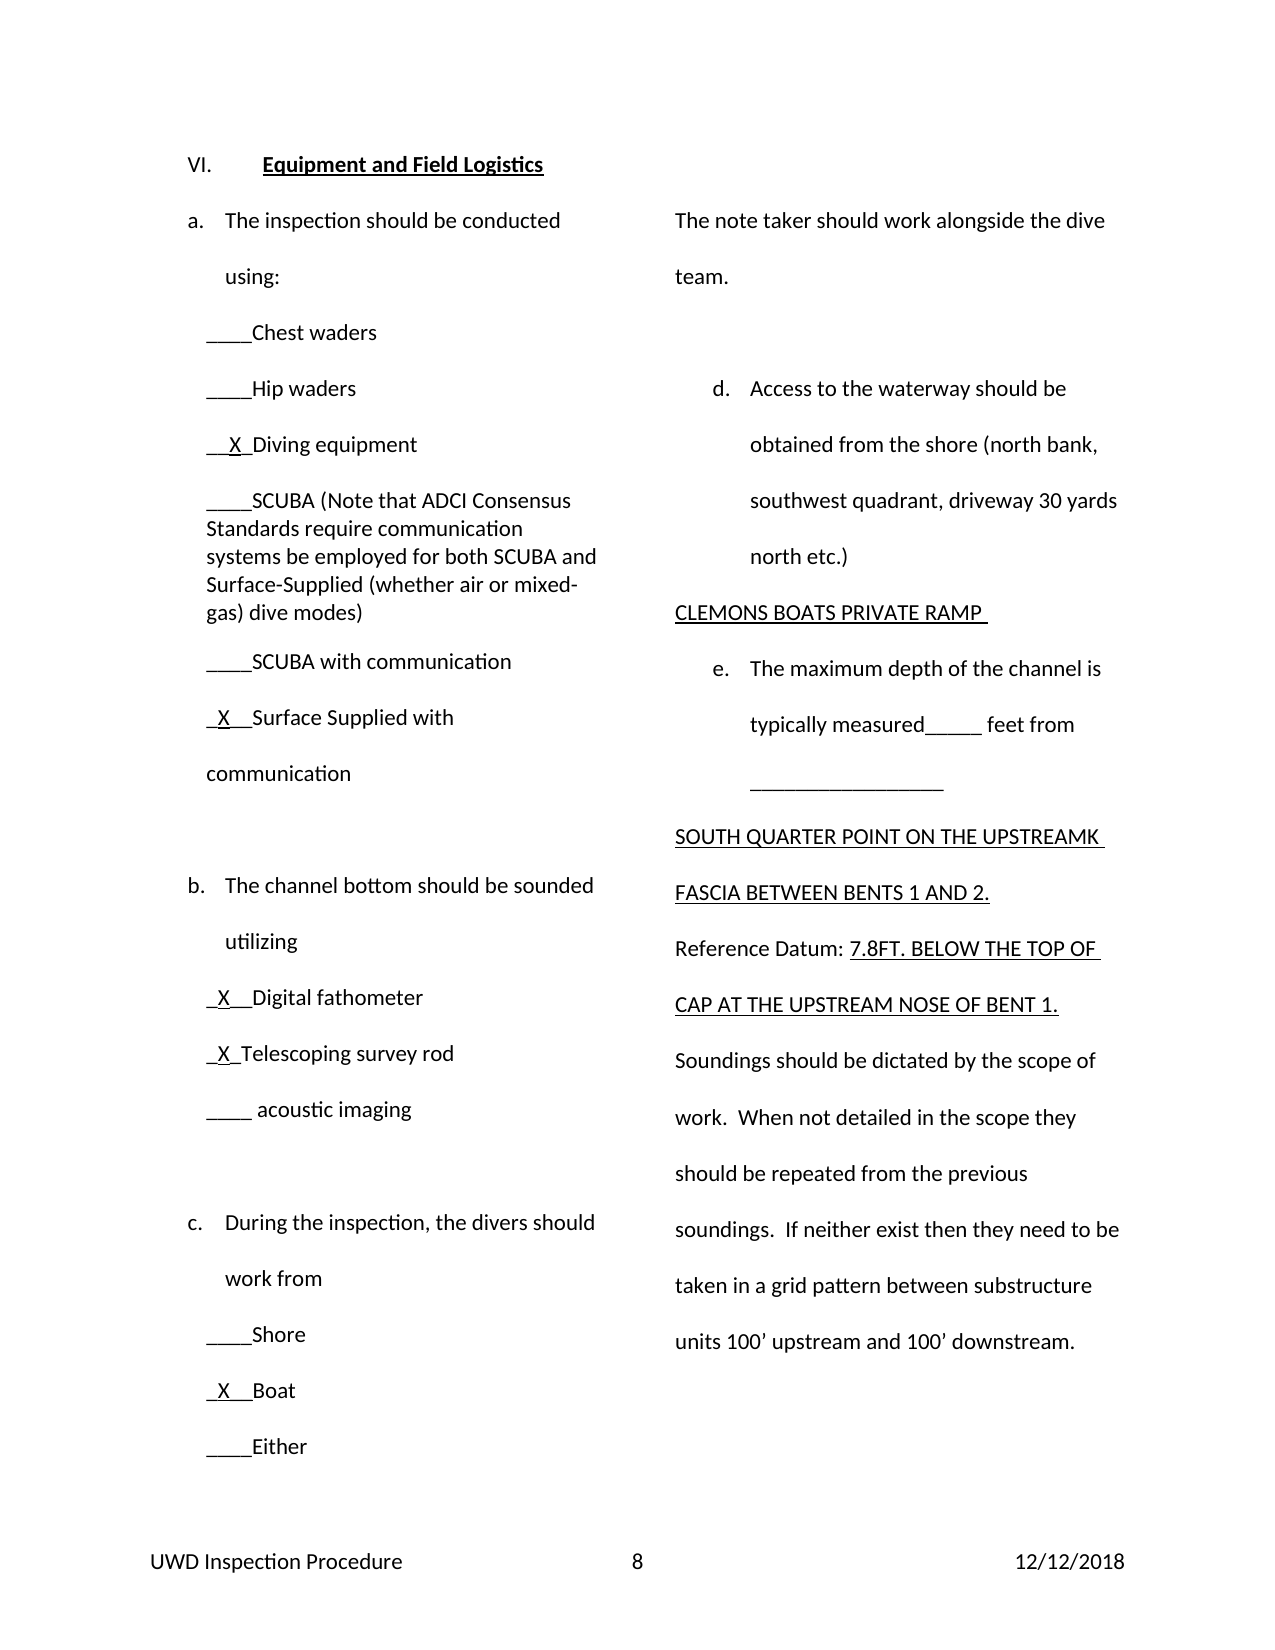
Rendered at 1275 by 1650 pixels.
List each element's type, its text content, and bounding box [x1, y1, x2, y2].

text _X_Telescoping survey rod [206, 1039, 600, 1067]
text ____Shore [206, 1320, 600, 1348]
text ____Either [206, 1432, 600, 1460]
text CLEMONS BOATS PRIVATE RAMP [675, 598, 1125, 626]
text ____SCUBA (Note that ADCI Consensus Standards require communication systems be employed for both SCUBA and Surface-Supplied (whether air or mixed-gas) dive modes) [206, 486, 600, 626]
text SOUTH QUARTER POINT ON THE UPSTREAMK FASCIA BETWEEN BENTS 1 AND 2. [675, 822, 1125, 907]
list The channel bottom should be sounded utilizing [187, 871, 600, 955]
text ____ acoustic imaging [206, 1096, 600, 1123]
text _X__Boat [206, 1376, 600, 1404]
text Soundings should be dictated by the scope of work. When not detailed in the scope they should be repeated from the previous soundings. If neither exist then they need to be taken in a grid pattern between substructure units 100’ upstream and 100’ downstream. [675, 1047, 1125, 1355]
list During the inspection, the divers should work from [187, 1208, 600, 1292]
text __X_Diving equipment [206, 430, 600, 458]
list The inspection should be conducted using: [187, 206, 600, 290]
text ____SCUBA with communication [206, 647, 600, 675]
text Reference Datum: 7.8FT. BELOW THE TOP OF CAP AT THE UPSTREAM NOSE OF BENT 1. [675, 934, 1125, 1019]
list Access to the waterway should be obtained from the shore (north bank, southwest quadrant, driveway 30 yards north etc.) [712, 374, 1125, 570]
text ____Chest waders [206, 318, 600, 346]
text _X__Surface Supplied with communication [206, 703, 600, 787]
list Equipment and Field Logistics [187, 150, 1125, 178]
list The maximum depth of the channel is typically measured_____ feet from _________________ [712, 654, 1125, 794]
text ____Hip waders [206, 374, 600, 402]
text The note taker should work alongside the dive team. [675, 206, 1125, 290]
text _X__Digital fathometer [206, 983, 600, 1011]
